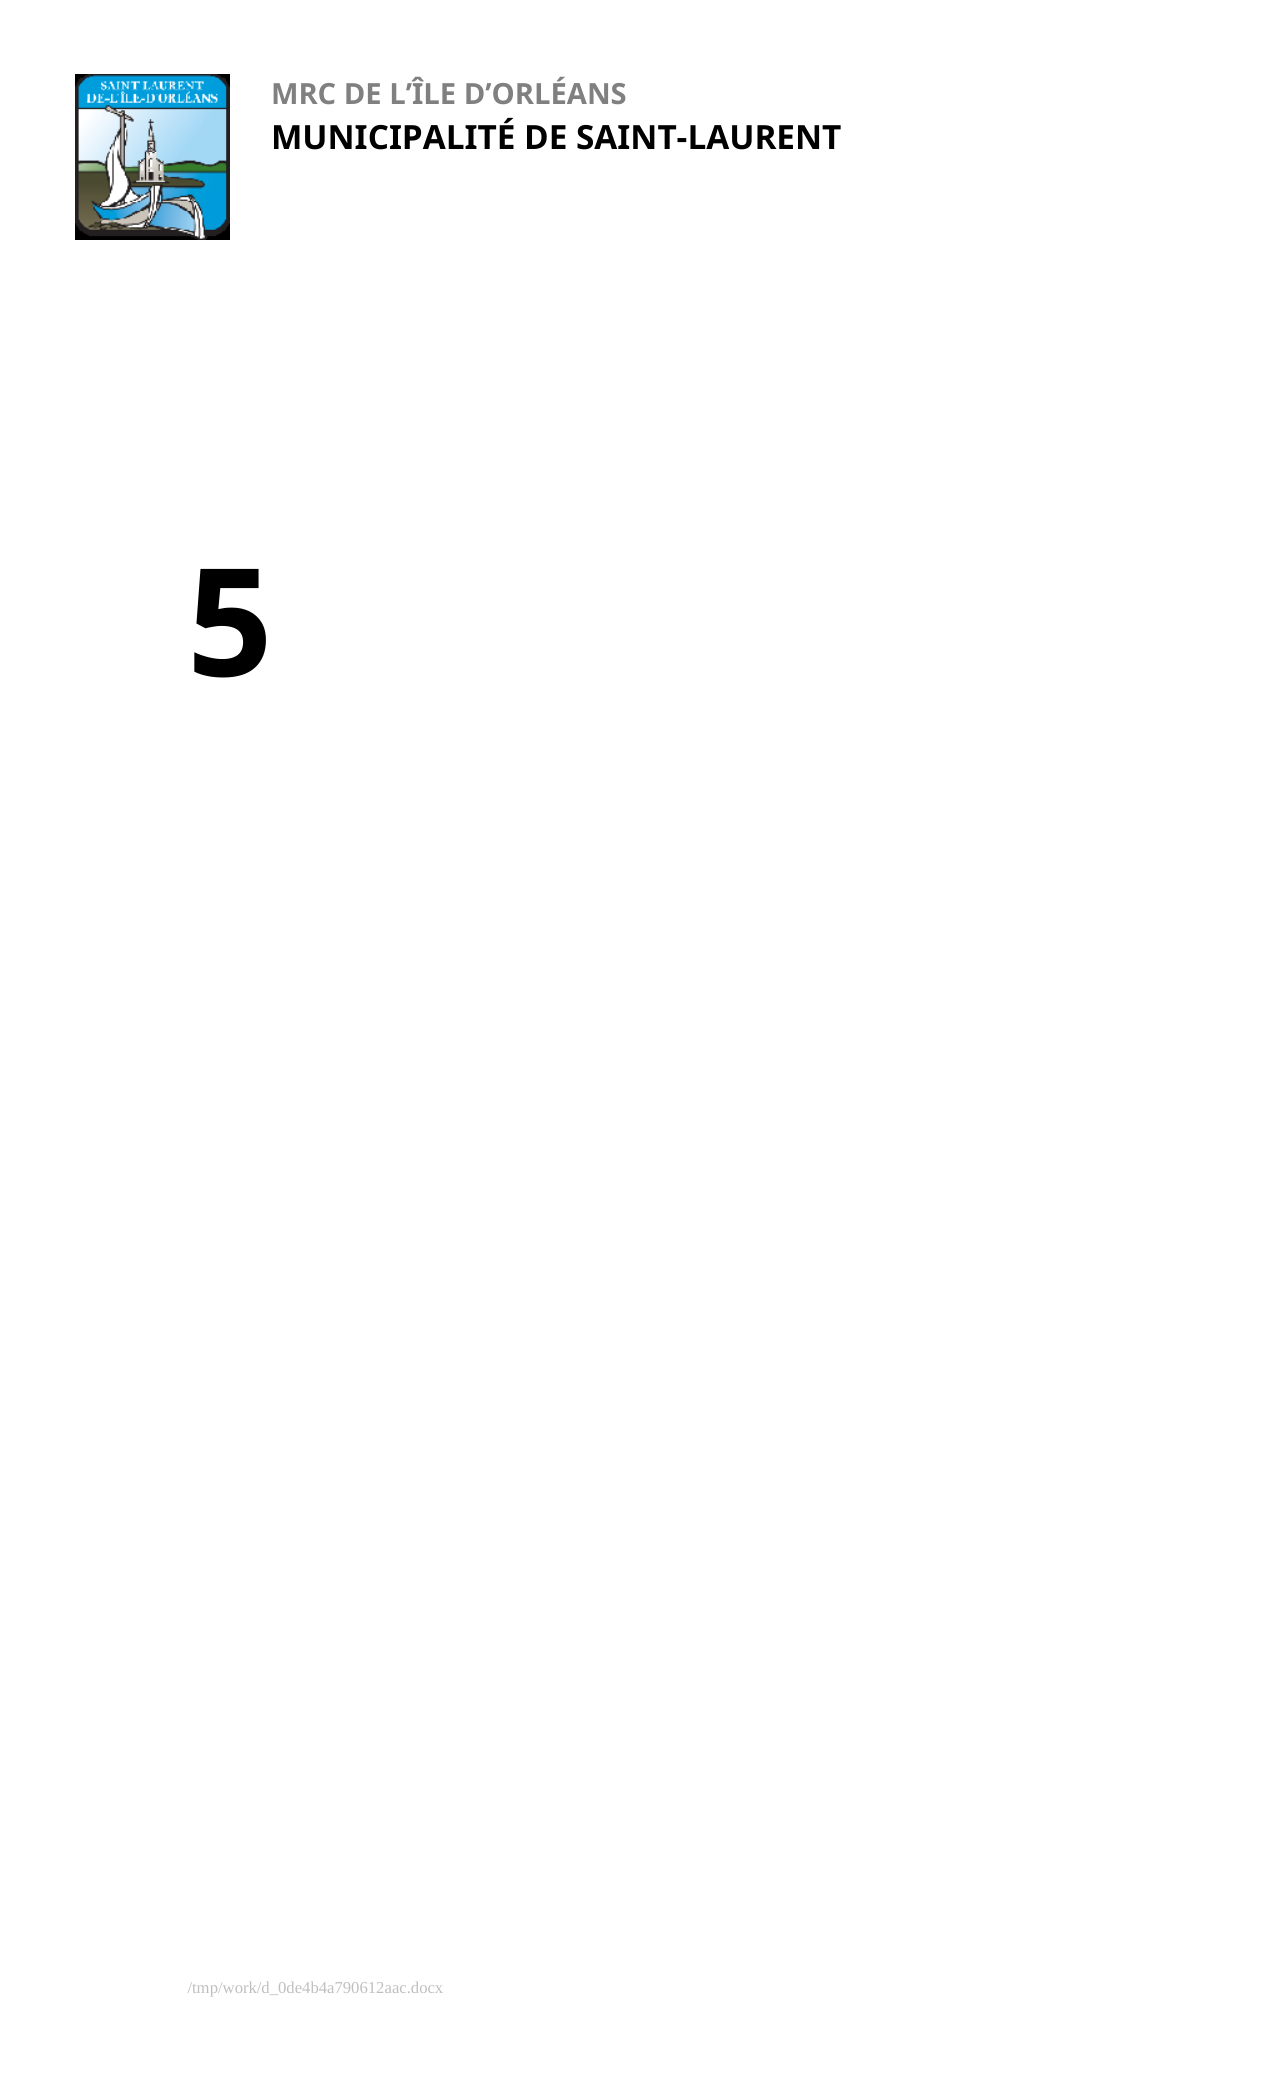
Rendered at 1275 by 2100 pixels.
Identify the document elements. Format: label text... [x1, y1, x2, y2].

text 5 [187, 517, 927, 721]
picture [75, 74, 230, 240]
